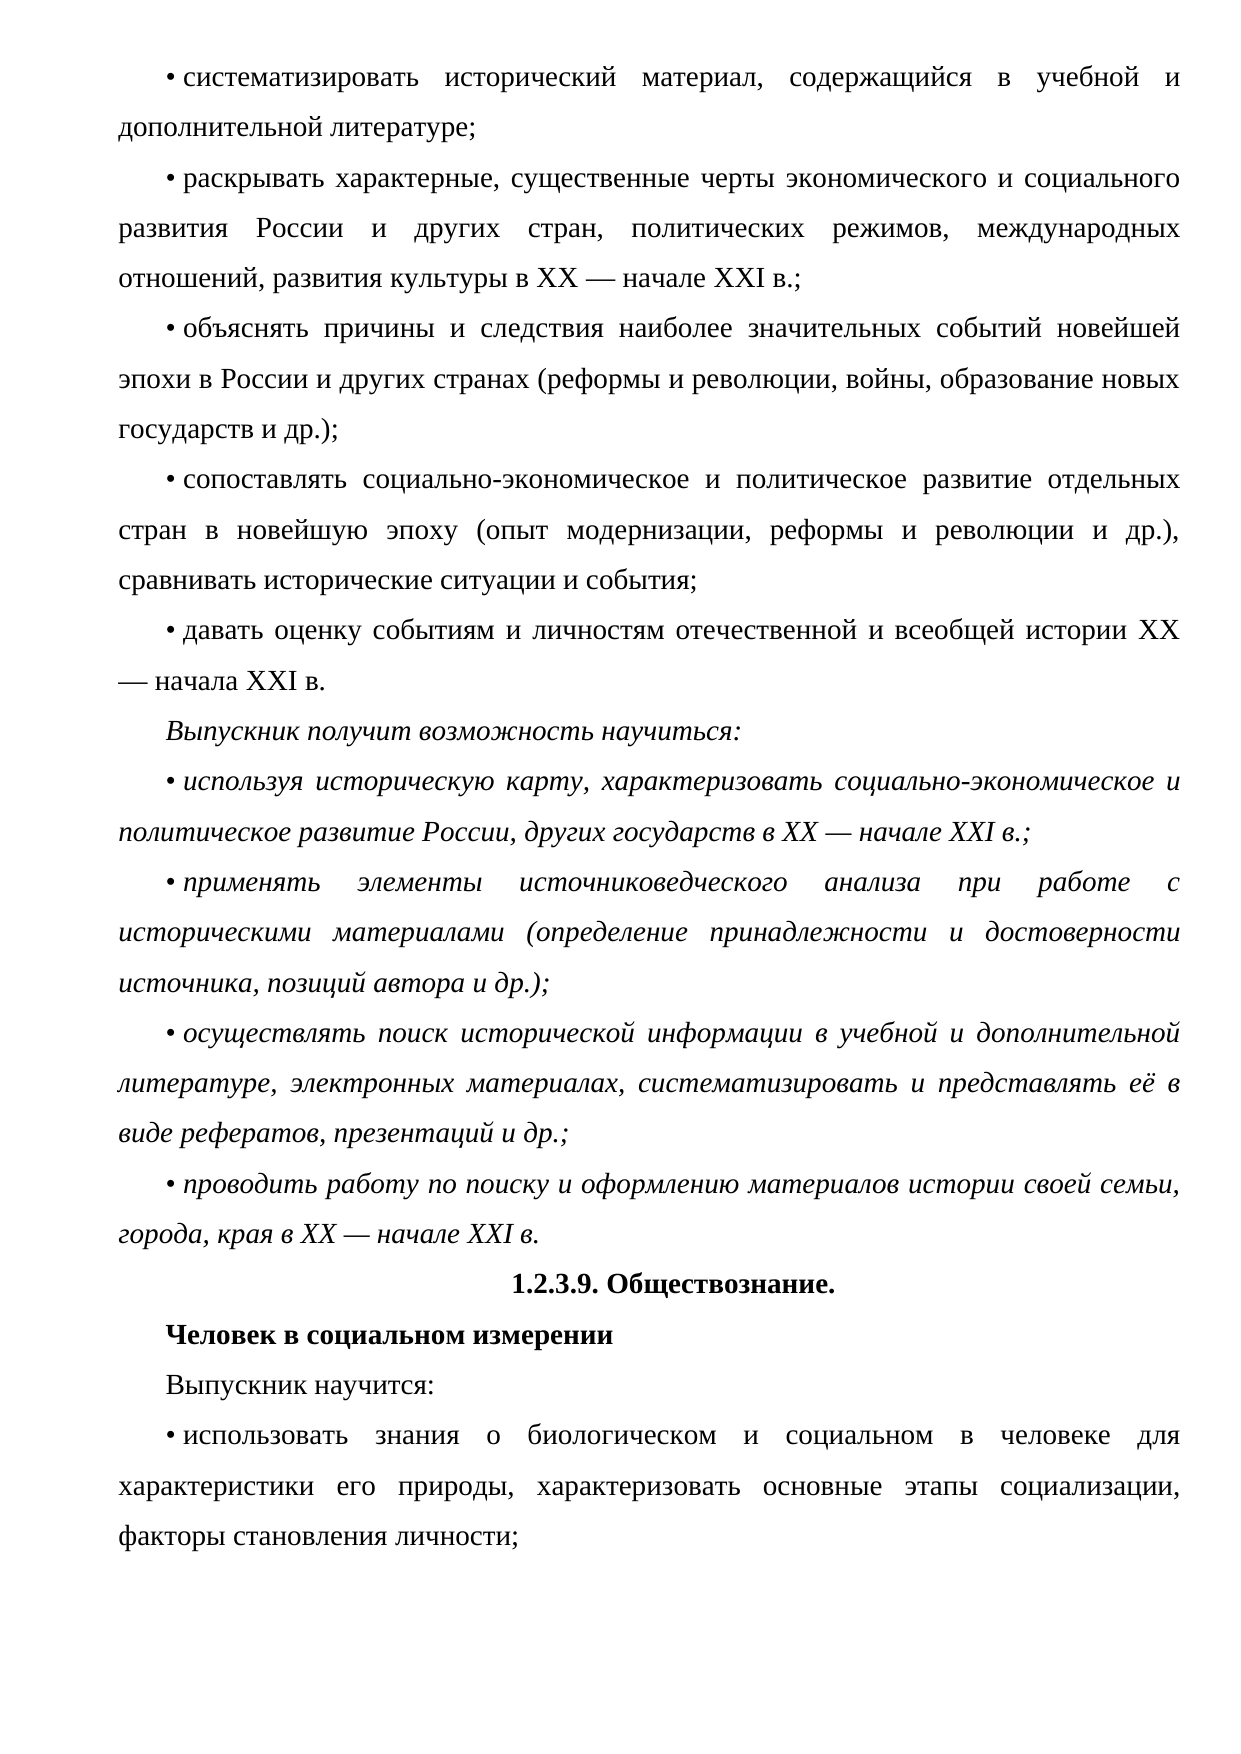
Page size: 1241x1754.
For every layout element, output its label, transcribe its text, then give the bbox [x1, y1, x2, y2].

text Выпускник получит возможность научиться: [118, 713, 1181, 747]
text Человек в социальном измерении [118, 1317, 1181, 1350]
text • систематизировать исторический материал, содержащийся в учебной и дополнительной литературе; [118, 59, 1181, 143]
text • используя историческую карту, характеризовать социально-экономическое и политическое развитие России, других государств в ХХ — начале XXI в.; [118, 763, 1181, 847]
text • использовать знания о биологическом и социальном в человеке для характеристики его природы, характеризовать основные этапы социализации, факторы становления личности; [118, 1417, 1181, 1552]
text • сопоставлять социально-экономическое и политическое развитие отдельных стран в новейшую эпоху (опыт модернизации, реформы и революции и др.), сравнивать исторические ситуации и события; [118, 462, 1181, 596]
text • объяснять причины и следствия наиболее значительных событий новейшей эпохи в России и других странах (реформы и революции, войны, образование новых государств и др.); [118, 311, 1181, 445]
text • раскрывать характерные, существенные черты экономического и социального развития России и других стран, политических режимов, международных отношений, развития культуры в ХХ — начале XXI в.; [118, 160, 1181, 294]
text • проводить работу по поиску и оформлению материалов истории своей семьи, города, края в ХХ — начале XXI в. [118, 1166, 1181, 1250]
text • осуществлять поиск исторической информации в учебной и дополнительной литературе, электронных материалах, систематизировать и представлять её в виде рефератов, презентаций и др.; [118, 1015, 1181, 1149]
text Выпускник научится: [118, 1367, 1181, 1401]
text 1.2.3.9. Обществознание. [118, 1267, 1181, 1300]
text • применять элементы источниковедческого анализа при работе с историческими материалами (определение принадлежности и достоверности источника, позиций автора и др.); [118, 864, 1181, 998]
text • давать оценку событиям и личностям отечественной и всеобщей истории ХХ — начала XXI в. [118, 612, 1181, 696]
